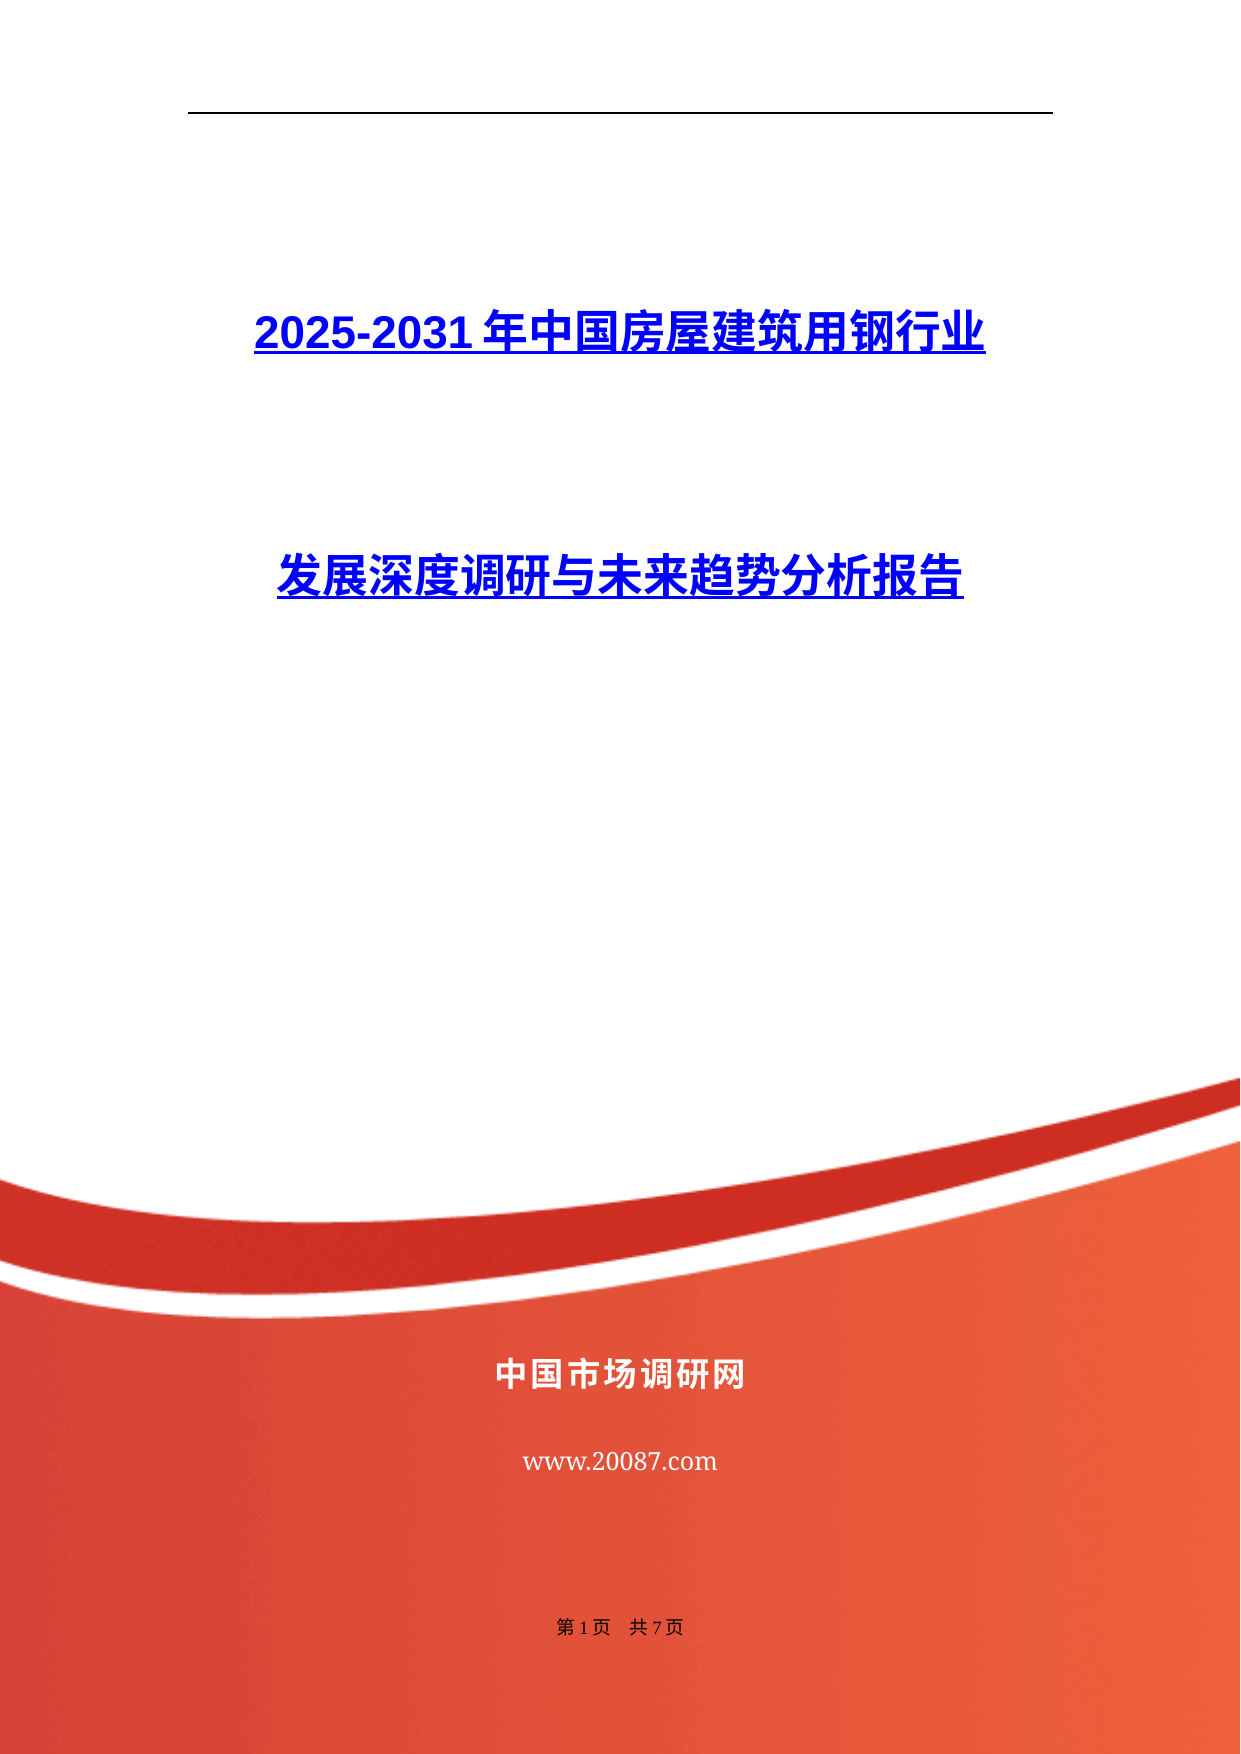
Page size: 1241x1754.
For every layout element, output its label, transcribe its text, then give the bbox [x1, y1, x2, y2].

table_header 2025-2031年中国房屋建筑用钢行业发展深度调研与未来趋势分析报告 [188, 207, 1053, 773]
picture [0, 1006, 1241, 1754]
text www.20087.com [187, 1428, 1053, 1493]
subtitle 中国市场调研网 [187, 1339, 1053, 1404]
